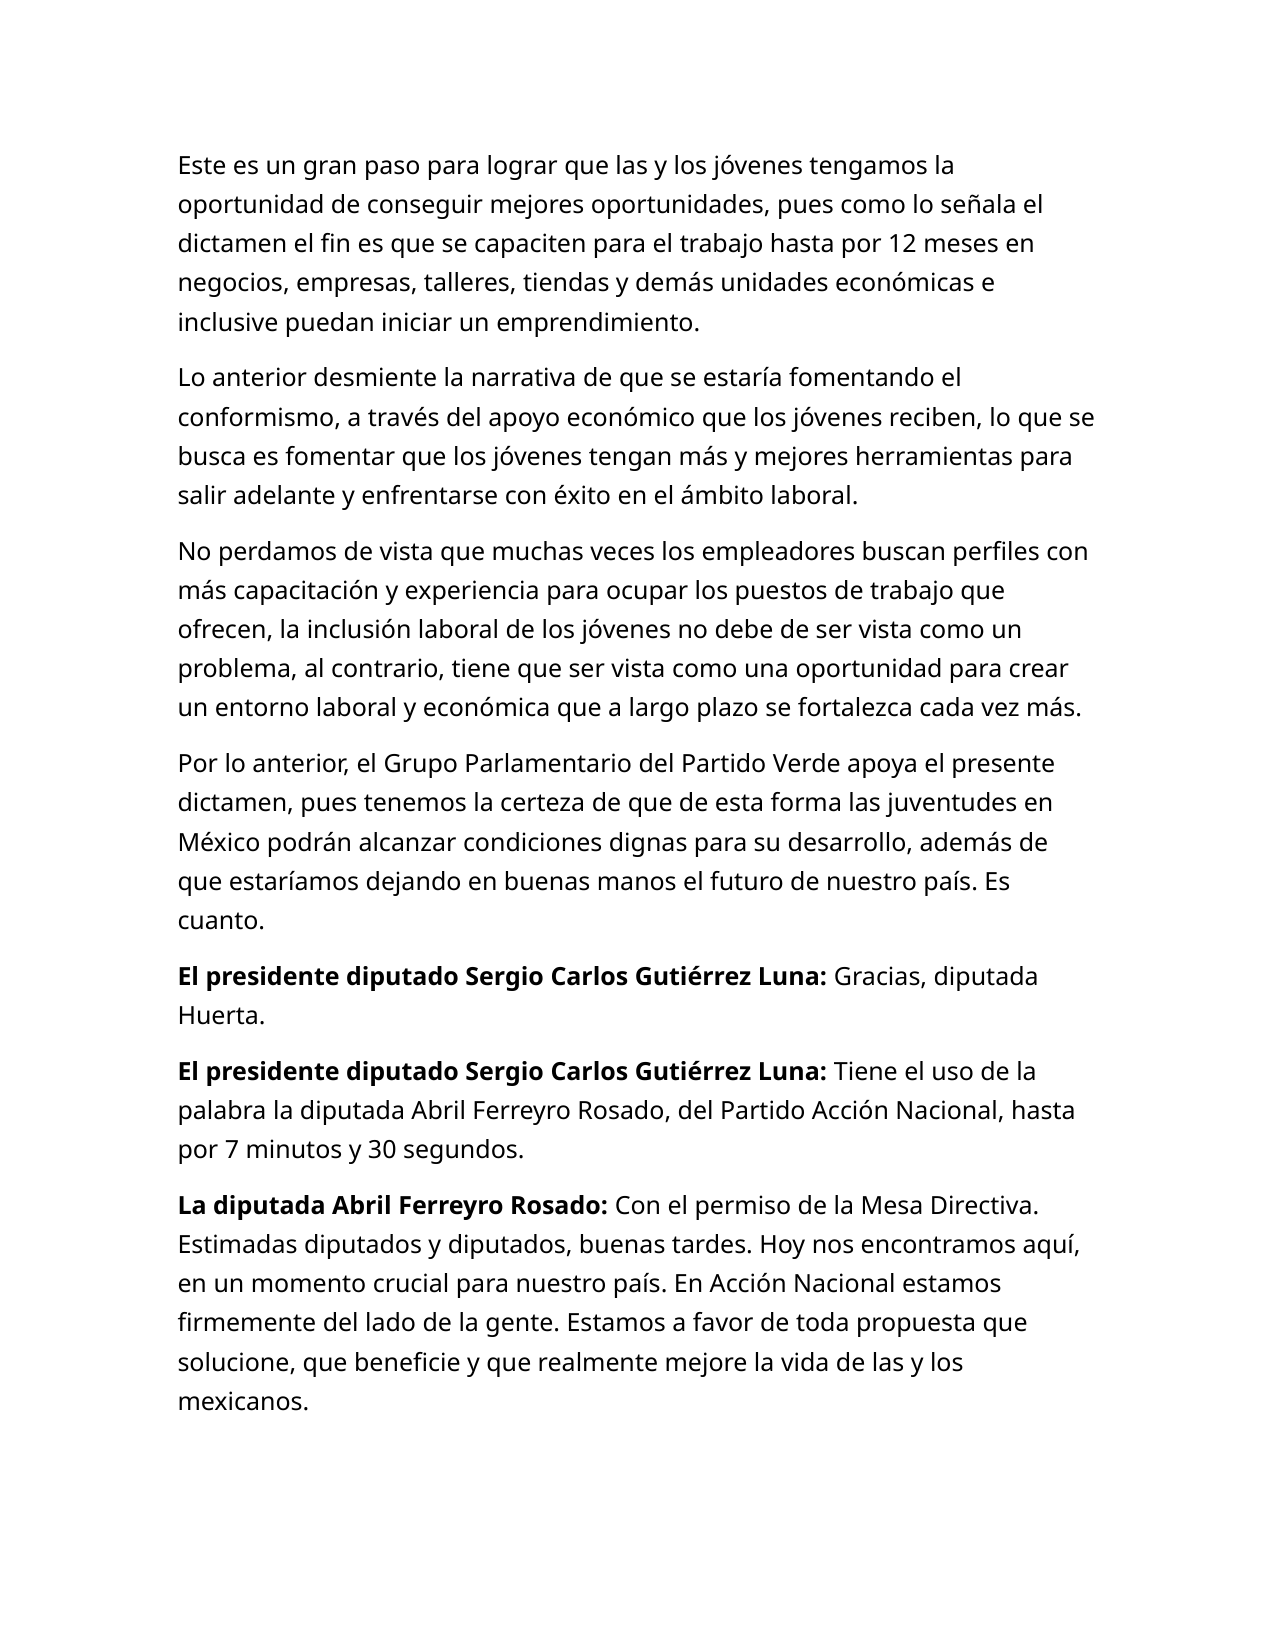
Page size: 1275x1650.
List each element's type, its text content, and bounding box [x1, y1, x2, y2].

text No perdamos de vista que muchas veces los empleadores buscan perfiles con más capacitación y experiencia para ocupar los puestos de trabajo que ofrecen, la inclusión laboral de los jóvenes no debe de ser vista como un problema, al contrario, tiene que ser vista como una oportunidad para crear un entorno laboral y económica que a largo plazo se fortalezca cada vez más. [177, 533, 1098, 724]
text La diputada Abril Ferreyro Rosado: Con el permiso de la Mesa Directiva. Estimadas diputados y diputados, buenas tardes. Hoy nos encontramos aquí, en un momento crucial para nuestro país. En Acción Nacional estamos firmemente del lado de la gente. Estamos a favor de toda propuesta que solucione, que beneficie y que realmente mejore la vida de las y los mexicanos. [177, 1188, 1098, 1417]
text Lo anterior desmiente la narrativa de que se estaría fomentando el conformismo, a través del apoyo económico que los jóvenes reciben, lo que se busca es fomentar que los jóvenes tengan más y mejores herramientas para salir adelante y enfrentarse con éxito en el ámbito laboral. [177, 360, 1098, 512]
text Este es un gran paso para lograr que las y los jóvenes tengamos la oportunidad de conseguir mejores oportunidades, pues como lo señala el dictamen el fin es que se capaciten para el trabajo hasta por 12 meses en negocios, empresas, talleres, tiendas y demás unidades económicas e inclusive puedan iniciar un emprendimiento. [177, 148, 1098, 338]
text El presidente diputado Sergio Carlos Gutiérrez Luna: Gracias, diputada Huerta. [177, 958, 1098, 1032]
text Por lo anterior, el Grupo Parlamentario del Partido Verde apoya el presente dictamen, pues tenemos la certeza de que de esta forma las juventudes en México podrán alcanzar condiciones dignas para su desarrollo, además de que estaríamos dejando en buenas manos el futuro de nuestro país. Es cuanto. [177, 746, 1098, 937]
text El presidente diputado Sergio Carlos Gutiérrez Luna: Tiene el uso de la palabra la diputada Abril Ferreyro Rosado, del Partido Acción Nacional, hasta por 7 minutos y 30 segundos. [177, 1053, 1098, 1166]
